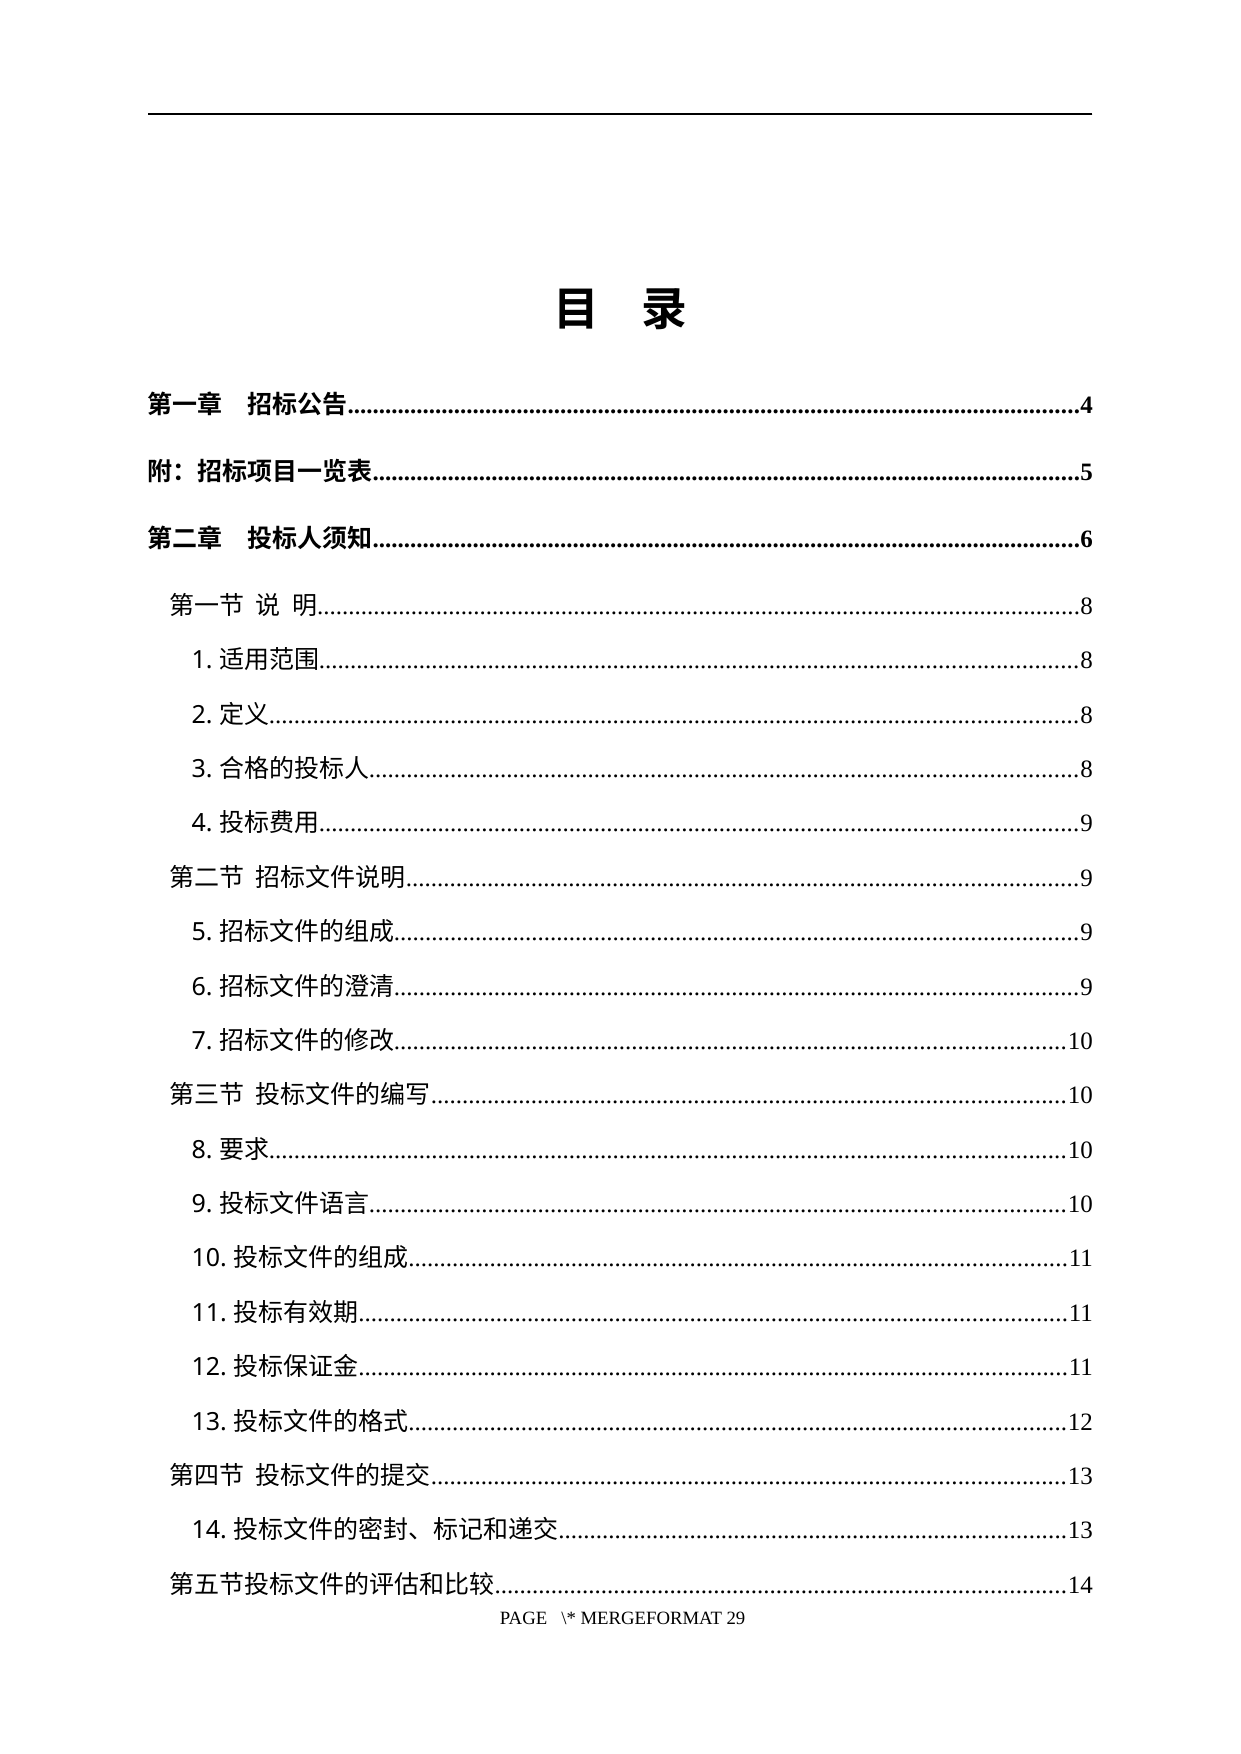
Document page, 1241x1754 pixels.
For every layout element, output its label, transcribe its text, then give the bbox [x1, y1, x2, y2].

text 7. 招标文件的修改 10 [191, 1020, 1092, 1057]
text 附：招标项目一览表 5 [148, 452, 1092, 488]
text 10. 投标文件的组成 11 [191, 1238, 1092, 1274]
text 6. 招标文件的澄清 9 [191, 966, 1092, 1002]
text 第二节 招标文件说明 9 [169, 857, 1092, 893]
text 第四节 投标文件的提交 13 [169, 1455, 1092, 1492]
text 5. 招标文件的组成 9 [191, 912, 1092, 948]
text 第五节投标文件的评估和比较 14 [169, 1564, 1092, 1600]
text 第一章 招标公告 4 [148, 385, 1092, 421]
text 11. 投标有效期 11 [191, 1292, 1092, 1328]
text 3. 合格的投标人 8 [191, 748, 1092, 785]
text 第三节 投标文件的编写 10 [169, 1075, 1092, 1111]
text 14. 投标文件的密封、标记和递交 13 [191, 1510, 1092, 1546]
text 1. 适用范围 8 [191, 640, 1092, 676]
text 4. 投标费用 9 [191, 803, 1092, 839]
text 12. 投标保证金 11 [191, 1347, 1092, 1383]
text 第一节 说 明 8 [169, 585, 1092, 622]
text 13. 投标文件的格式 12 [191, 1401, 1092, 1437]
text 2. 定义 8 [191, 694, 1092, 730]
text 第二章 投标人须知 6 [148, 518, 1092, 555]
text 目 录 [148, 273, 1092, 339]
text 8. 要求 10 [191, 1129, 1092, 1165]
text 9. 投标文件语言 10 [191, 1183, 1092, 1220]
